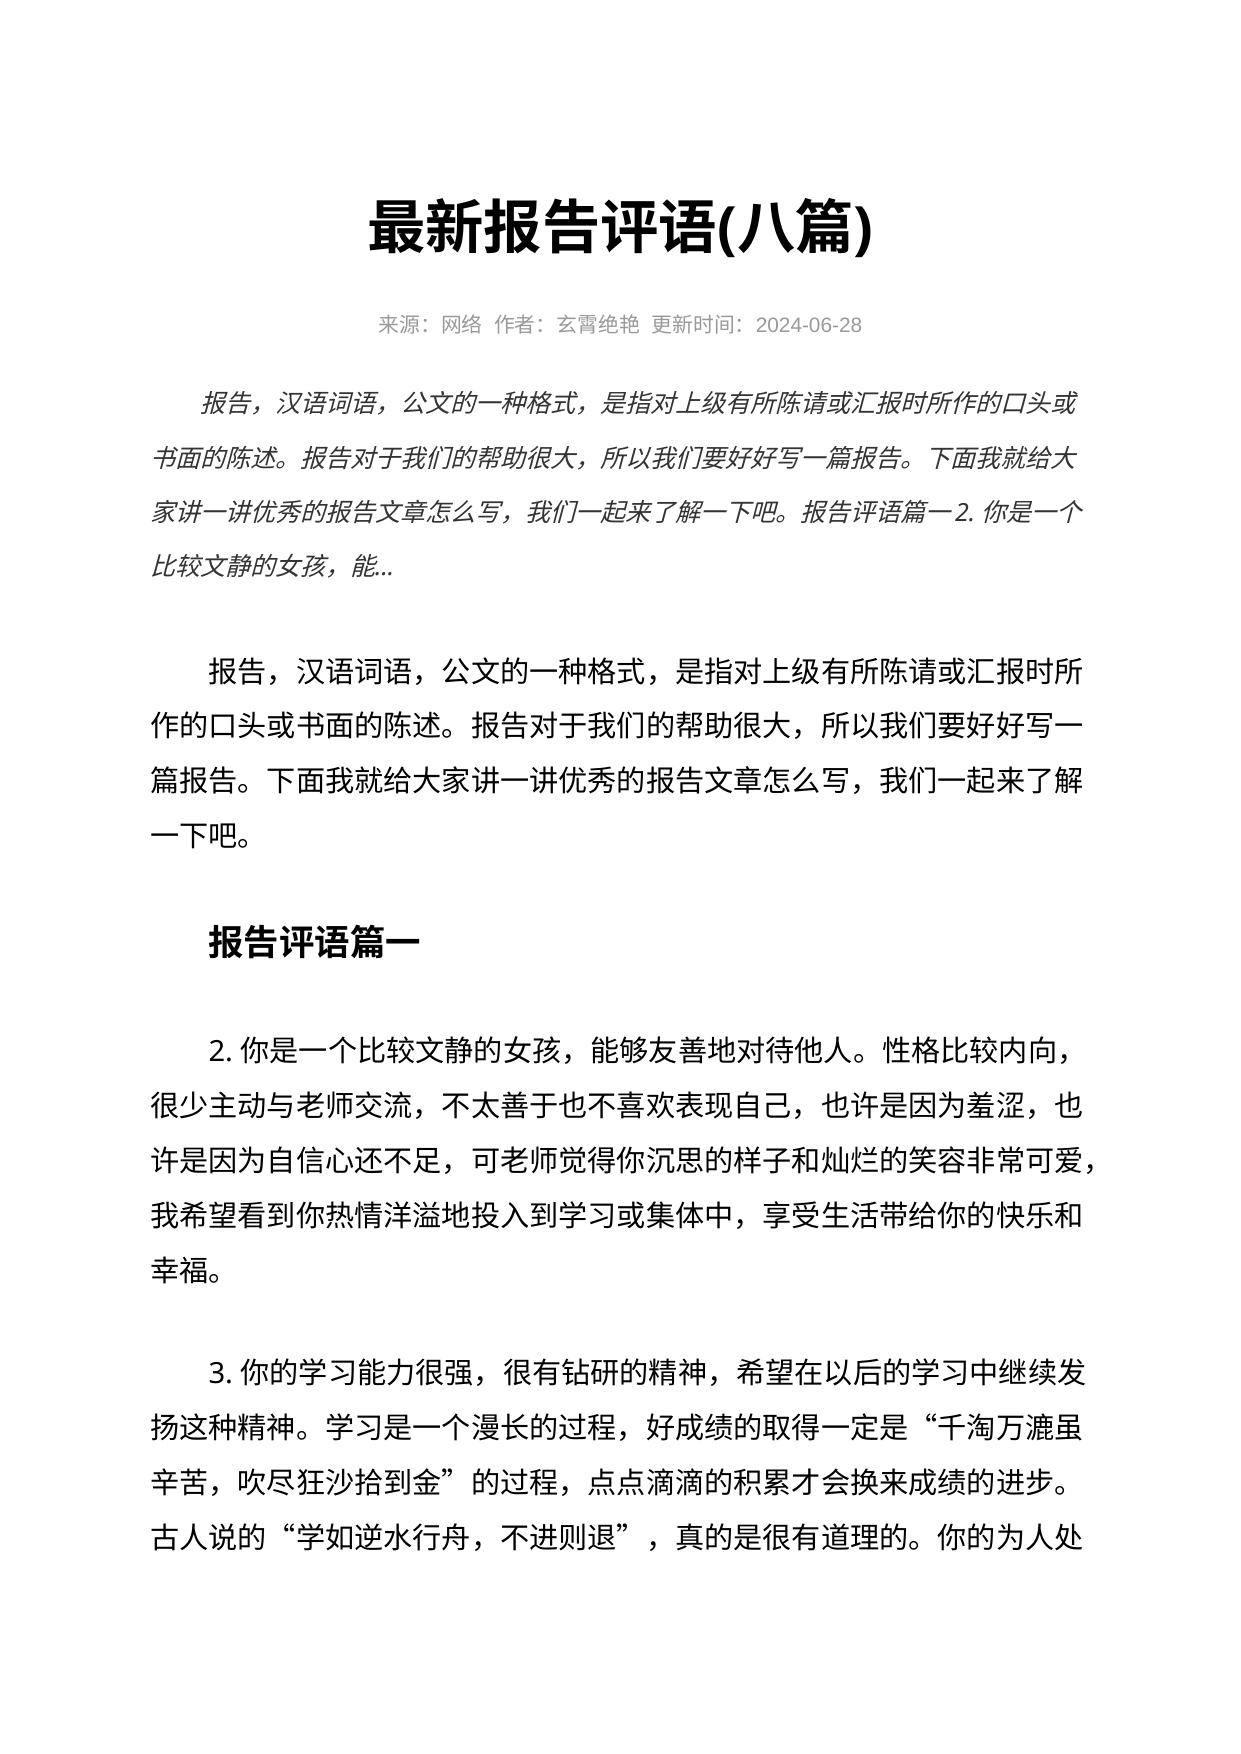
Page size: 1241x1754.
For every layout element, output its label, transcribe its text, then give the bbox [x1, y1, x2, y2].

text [150, 1349, 1090, 1557]
text 报告评语篇一 [150, 914, 1090, 966]
subtitle 最新报告评语(八篇) [150, 181, 1090, 266]
text 来源：网络 作者：玄霄绝艳 更新时间：2024-06-28 [150, 313, 1090, 337]
text 报告，汉语词语，公文的一种格式，是指对上级有所陈请或汇报时所作的口头或书面的陈述。报告对于我们的帮助很大，所以我们要好好写一篇报告。下面我就给大家讲一讲优秀的报告文章怎么写，我们一起来了解一下吧。报告评语篇一2. 你是一个比较文静的女孩，能... [150, 384, 1090, 583]
text 2. 你是一个比较文静的女孩，能够友善地对待他人。性格比较内向，很少主动与老师交流，不太善于也不喜欢表现自己，也许是因为羞涩，也许是因为自信心还不足，可老师觉得你沉思的样子和灿烂的笑容非常可爱，我希望看到你热情洋溢地投入到学习或集体中，享受生活带给你的快乐和幸福。 [150, 1028, 1090, 1290]
text 报告，汉语词语，公文的一种格式，是指对上级有所陈请或汇报时所作的口头或书面的陈述。报告对于我们的帮助很大，所以我们要好好写一篇报告。下面我就给大家讲一讲优秀的报告文章怎么写，我们一起来了解一下吧。 [150, 648, 1090, 855]
